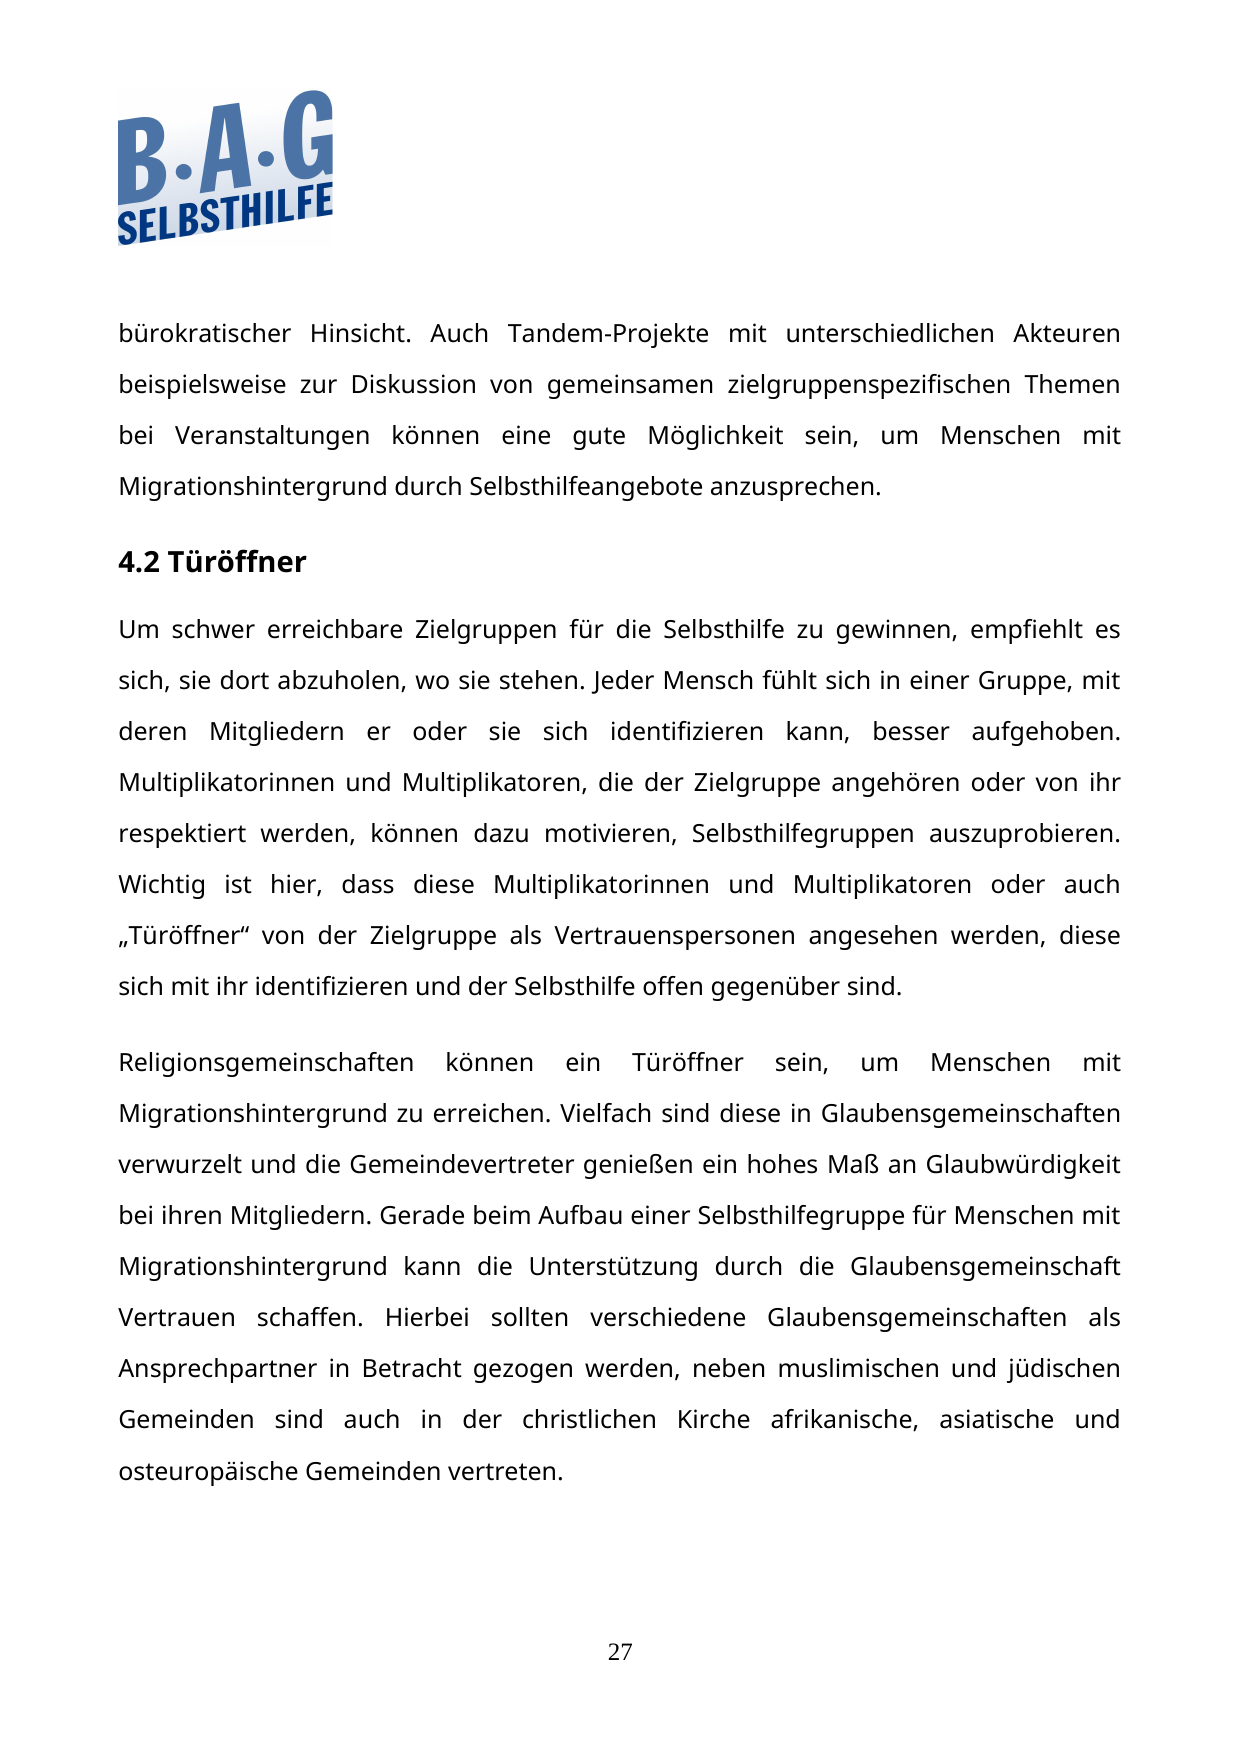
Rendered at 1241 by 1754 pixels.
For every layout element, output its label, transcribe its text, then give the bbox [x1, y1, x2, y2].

picture [118, 88, 333, 246]
text Religionsgemeinschaften können ein Türöffner sein, um Menschen mit Migrationshintergrund zu erreichen. Vielfach sind diese in Glaubensgemeinschaften verwurzelt und die Gemeindevertreter genießen ein hohes Maß an Glaubwürdigkeit bei ihren Mitgliedern. Gerade beim Aufbau einer Selbsthilfegruppe für Menschen mit Migrationshintergrund kann die Unterstützung durch die Glaubensgemeinschaft Vertrauen schaffen. Hierbei sollten verschiedene Glaubensgemeinschaften als Ansprechpartner in Betracht gezogen werden, neben muslimischen und jüdischen Gemeinden sind auch in der christlichen Kirche afrikanische, asiatische und osteuropäische Gemeinden vertreten. [118, 1045, 1122, 1487]
text Um schwer erreichbare Zielgruppen für die Selbsthilfe zu gewinnen, empfiehlt es sich, sie dort abzuholen, wo sie stehen. Jeder Mensch fühlt sich in einer Gruppe, mit deren Mitgliedern er oder sie sich identifizieren kann, besser aufgehoben. Multiplikatorinnen und Multiplikatoren, die der Zielgruppe angehören oder von ihr respektiert werden, können dazu motivieren, Selbsthilfegruppen auszuprobieren. Wichtig ist hier, dass diese Multiplikatorinnen und Multiplikatoren oder auch „Türöffner“ von der Zielgruppe als Vertrauenspersonen angesehen werden, diese sich mit ihr identifizieren und der Selbsthilfe offen gegenüber sind. [118, 612, 1122, 1003]
subtitle 4.2 Türöffner [118, 541, 1122, 581]
